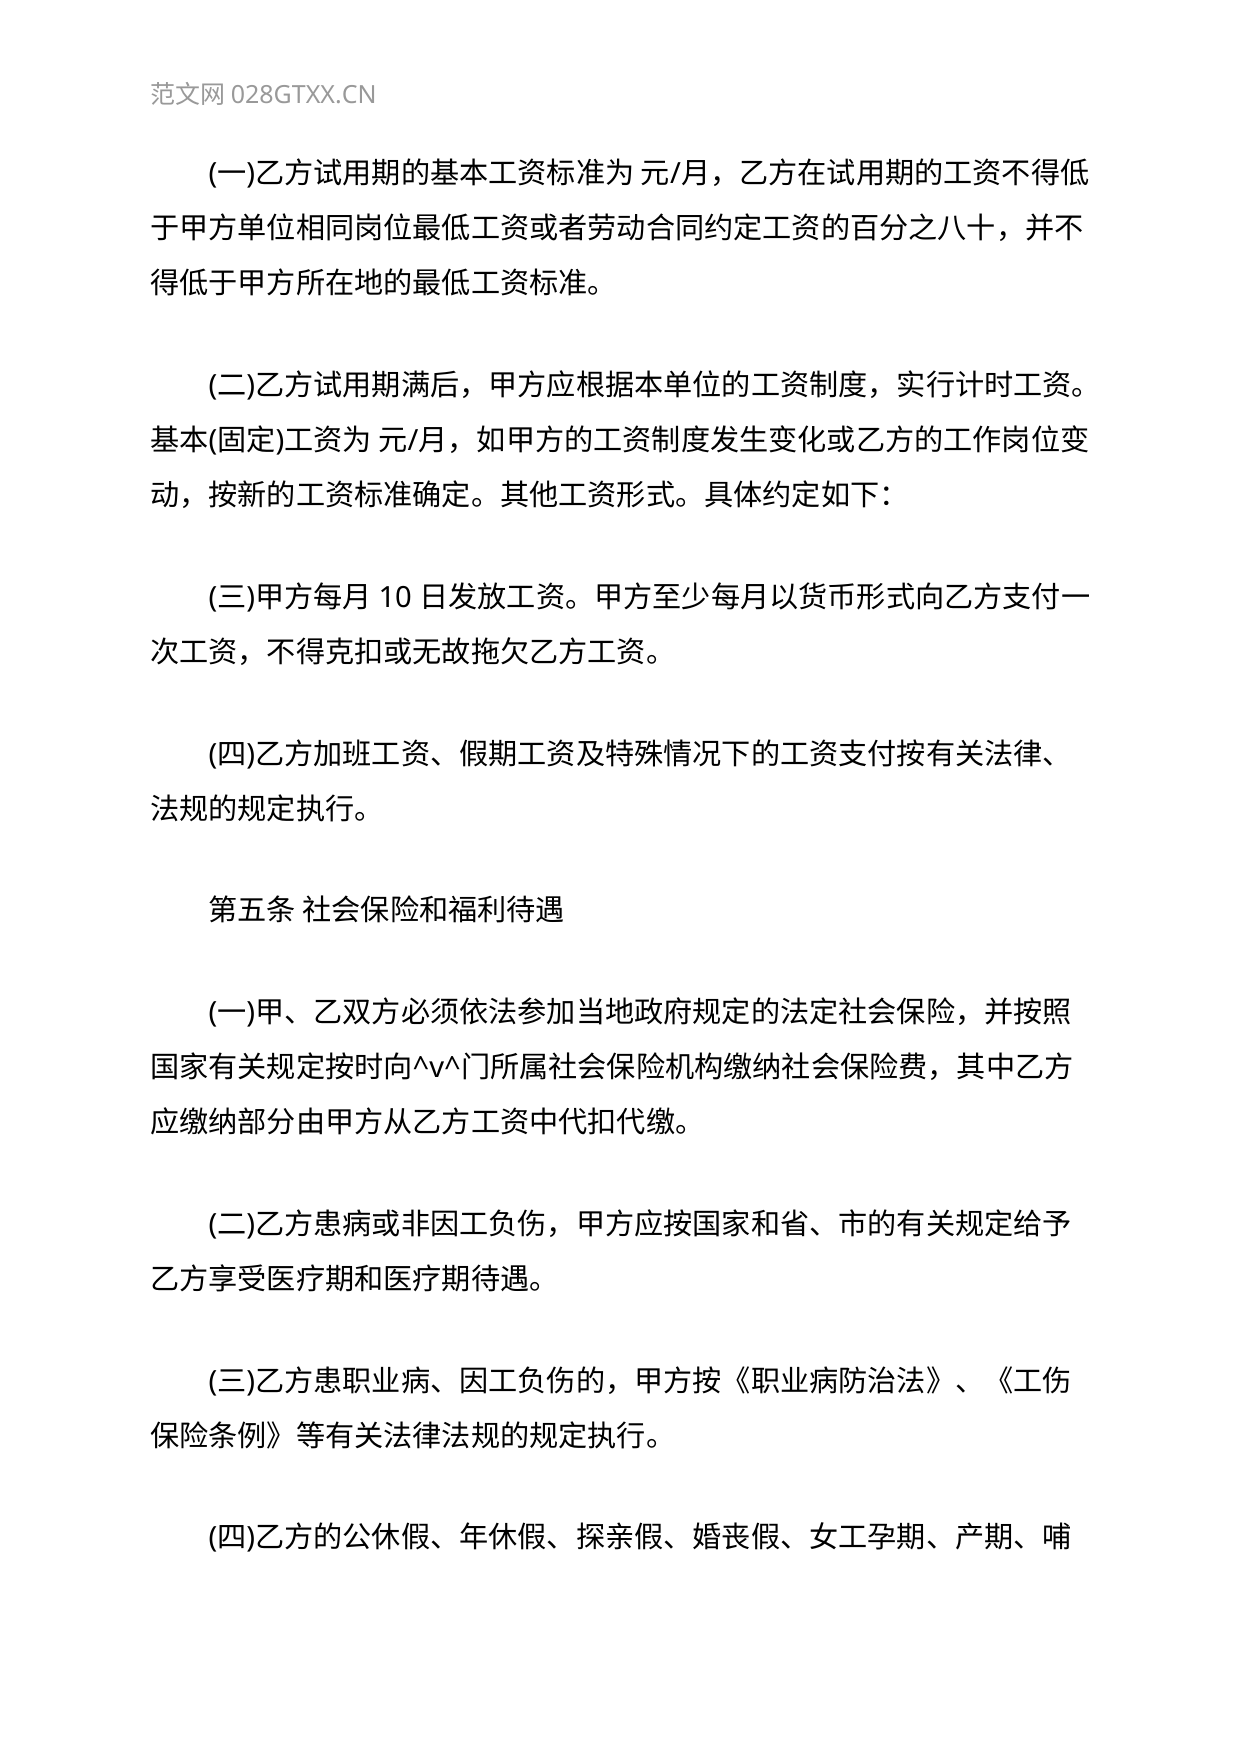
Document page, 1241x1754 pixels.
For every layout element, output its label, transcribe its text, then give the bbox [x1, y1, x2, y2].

text (四)乙方加班工资、假期工资及特殊情况下的工资支付按有关法律、法规的规定执行。 [150, 730, 1090, 827]
text (一)乙方试用期的基本工资标准为 元/月，乙方在试用期的工资不得低于甲方单位相同岗位最低工资或者劳动合同约定工资的百分之八十，并不得低于甲方所在地的最低工资标准。 [150, 150, 1090, 302]
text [150, 1514, 1090, 1556]
text (二)乙方试用期满后，甲方应根据本单位的工资制度，实行计时工资。基本(固定)工资为 元/月，如甲方的工资制度发生变化或乙方的工作岗位变动，按新的工资标准确定。其他工资形式。具体约定如下： [150, 362, 1090, 514]
text (二)乙方患病或非因工负伤，甲方应按国家和省、市的有关规定给予乙方享受医疗期和医疗期待遇。 [150, 1201, 1090, 1298]
text (三)甲方每月 10 日发放工资。甲方至少每月以货币形式向乙方支付一次工资，不得克扣或无故拖欠乙方工资。 [150, 573, 1090, 671]
text 第五条 社会保险和福利待遇 [150, 887, 1090, 929]
text (一)甲、乙双方必须依法参加当地政府规定的法定社会保险，并按照国家有关规定按时向^v^门所属社会保险机构缴纳社会保险费，其中乙方应缴纳部分由甲方从乙方工资中代扣代缴。 [150, 989, 1090, 1141]
text (三)乙方患职业病、因工负伤的，甲方按《职业病防治法》、《工伤保险条例》等有关法律法规的规定执行。 [150, 1357, 1090, 1454]
